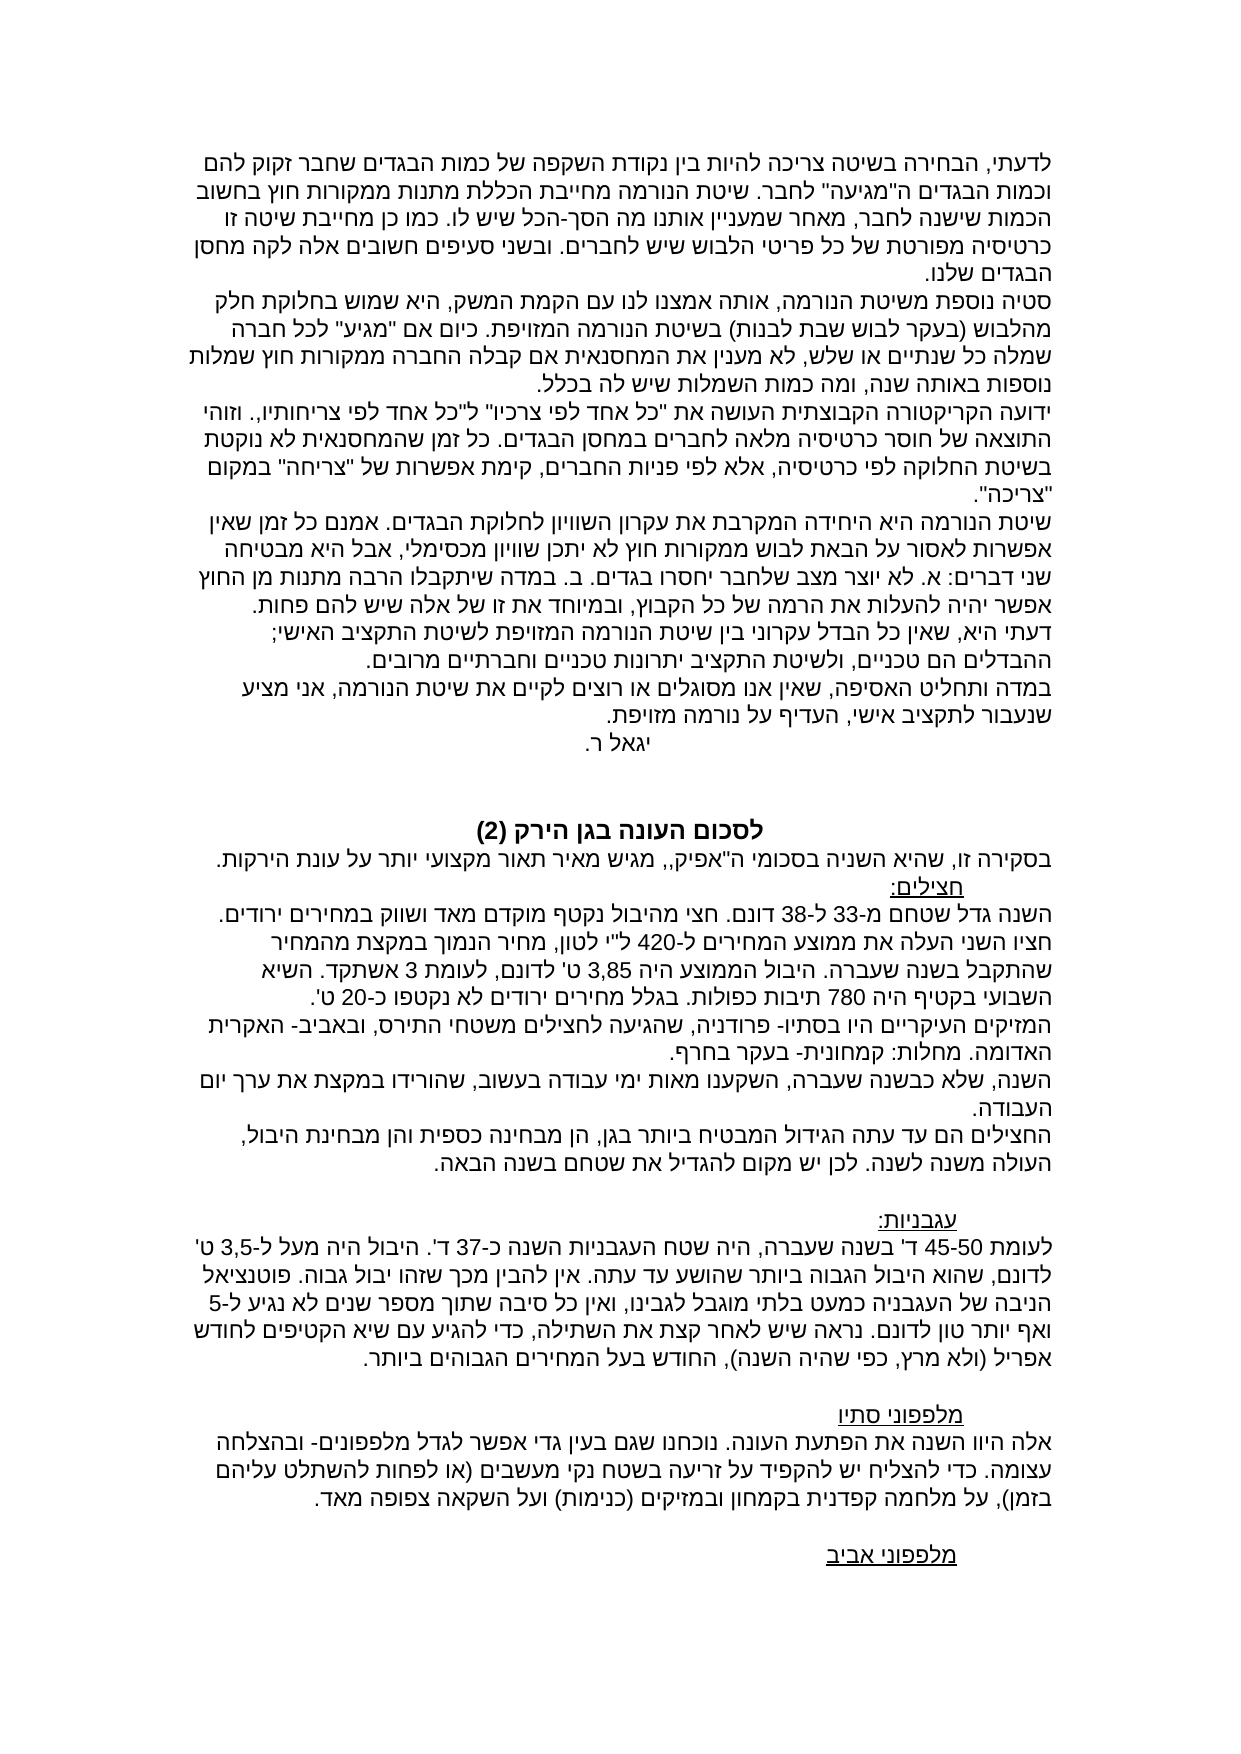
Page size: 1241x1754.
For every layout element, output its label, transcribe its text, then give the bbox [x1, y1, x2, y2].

text לדעתי, הבחירה בשיטה צריכה להיות בין נקודת השקפה של כמות הבגדים שחבר זקוק להם וכמות הבגדים ה"מגיעה" לחבר. שיטת הנורמה מחייבת הכללת מתנות ממקורות חוץ בחשוב הכמות שישנה לחבר, מאחר שמעניין אותנו מה הסך-הכל שיש לו. כמו כן מחייבת שיטה זו כרטיסיה מפורטת של כל פריטי הלבוש שיש לחברים. ובשני סעיפים חשובים אלה לקה מחסן הבגדים שלנו. [187, 150, 1053, 287]
text במדה ותחליט האסיפה, שאין אנו מסוגלים או רוצים לקיים את שיטת הנורמה, אני מציע שנעבור לתקציב אישי, העדיף על נורמה מזויפת. [187, 674, 1053, 728]
text החצילים הם עד עתה הגידול המבטיח ביותר בגן, הן מבחינה כספית והן מבחינת היבול, העולה משנה לשנה. לכן יש מקום להגדיל את שטחם בשנה הבאה. [187, 1122, 1053, 1176]
text בסקירה זו, שהיא השניה בסכומי ה"אפיק,, מגיש מאיר תאור מקצועי יותר על עונת הירקות. [187, 846, 1053, 872]
text יגאל ר. [187, 730, 1053, 756]
text דעתי היא, שאין כל הבדל עקרוני בין שיטת הנורמה המזויפת לשיטת התקציב האישי; ההבדלים הם טכניים, ולשיטת התקציב יתרונות טכניים וחברתיים מרובים. [187, 619, 1053, 673]
text עגבניות: [187, 1207, 1053, 1233]
text אלה היוו השנה את הפתעת העונה. נוכחנו שגם בעין גדי אפשר לגדל מלפפונים- ובהצלחה עצומה. כדי להצליח יש להקפיד על זריעה בשטח נקי מעשבים (או לפחות להשתלט עליהם בזמן), על מלחמה קפדנית בקמחון ובמזיקים (כנימות) ועל השקאה צפופה מאד. [187, 1429, 1053, 1511]
text חצילים: [187, 874, 1053, 900]
text השנה, שלא כבשנה שעברה, השקענו מאות ימי עבודה בעשוב, שהורידו במקצת את ערך יום העבודה. [187, 1067, 1053, 1121]
text שיטת הנורמה היא היחידה המקרבת את עקרון השוויון לחלוקת הבגדים. אמנם כל זמן שאין אפשרות לאסור על הבאת לבוש ממקורות חוץ לא יתכן שוויון מכסימלי, אבל היא מבטיחה שני דברים: א. לא יוצר מצב שלחבר יחסרו בגדים. ב. במדה שיתקבלו הרבה מתנות מן החוץ אפשר יהיה להעלות את הרמה של כל הקבוץ, ובמיוחד את זו של אלה שיש להם פחות. [187, 509, 1053, 618]
text לסכום העונה בגן הירק (2) [187, 816, 1053, 845]
text סטיה נוספת משיטת הנורמה, אותה אמצנו לנו עם הקמת המשק, היא שמוש בחלוקת חלק מהלבוש (בעקר לבוש שבת לבנות) בשיטת הנורמה המזויפת. כיום אם "מגיע" לכל חברה שמלה כל שנתיים או שלש, לא מענין את המחסנאית אם קבלה החברה ממקורות חוץ שמלות נוספות באותה שנה, ומה כמות השמלות שיש לה בכלל. [187, 288, 1053, 397]
text מלפפוני אביב [187, 1542, 1053, 1568]
text מלפפוני סתיו [187, 1402, 1053, 1428]
text לעומת 45-50 ד' בשנה שעברה, היה שטח העגבניות השנה כ-37 ד'. היבול היה מעל ל-3,5 ט' לדונם, שהוא היבול הגבוה ביותר שהושע עד עתה. אין להבין מכך שזהו יבול גבוה. פוטנציאל הניבה של העגבניה כמעט בלתי מוגבל לגבינו, ואין כל סיבה שתוך מספר שנים לא נגיע ל-5 ואף יותר טון לדונם. נראה שיש לאחר קצת את השתילה, כדי להגיע עם שיא הקטיפים לחודש אפריל (ולא מרץ, כפי שהיה השנה), החודש בעל המחירים הגבוהים ביותר. [187, 1234, 1053, 1371]
text ידועה הקריקטורה הקבוצתית העושה את "כל אחד לפי צרכיו" ל"כל אחד לפי צריחותיו,. וזוהי התוצאה של חוסר כרטיסיה מלאה לחברים במחסן הבגדים. כל זמן שהמחסנאית לא נוקטת בשיטת החלוקה לפי כרטיסיה, אלא לפי פניות החברים, קימת אפשרות של "צריחה" במקום "צריכה". [187, 398, 1053, 508]
text המזיקים העיקריים היו בסתיו- פרודניה, שהגיעה לחצילים משטחי התירס, ובאביב- האקרית האדומה. מחלות: קמחונית- בעקר בחרף. [187, 1012, 1053, 1066]
text השנה גדל שטחם מ-33 ל-38 דונם. חצי מהיבול נקטף מוקדם מאד ושווק במחירים ירודים. חציו השני העלה את ממוצע המחירים ל-420 ל"י לטון, מחיר הנמוך במקצת מהמחיר שהתקבל בשנה שעברה. היבול הממוצע היה 3,85 ט' לדונם, לעומת 3 אשתקד. השיא השבועי בקטיף היה 780 תיבות כפולות. בגלל מחירים ירודים לא נקטפו כ-20 ט'. [187, 901, 1053, 1011]
